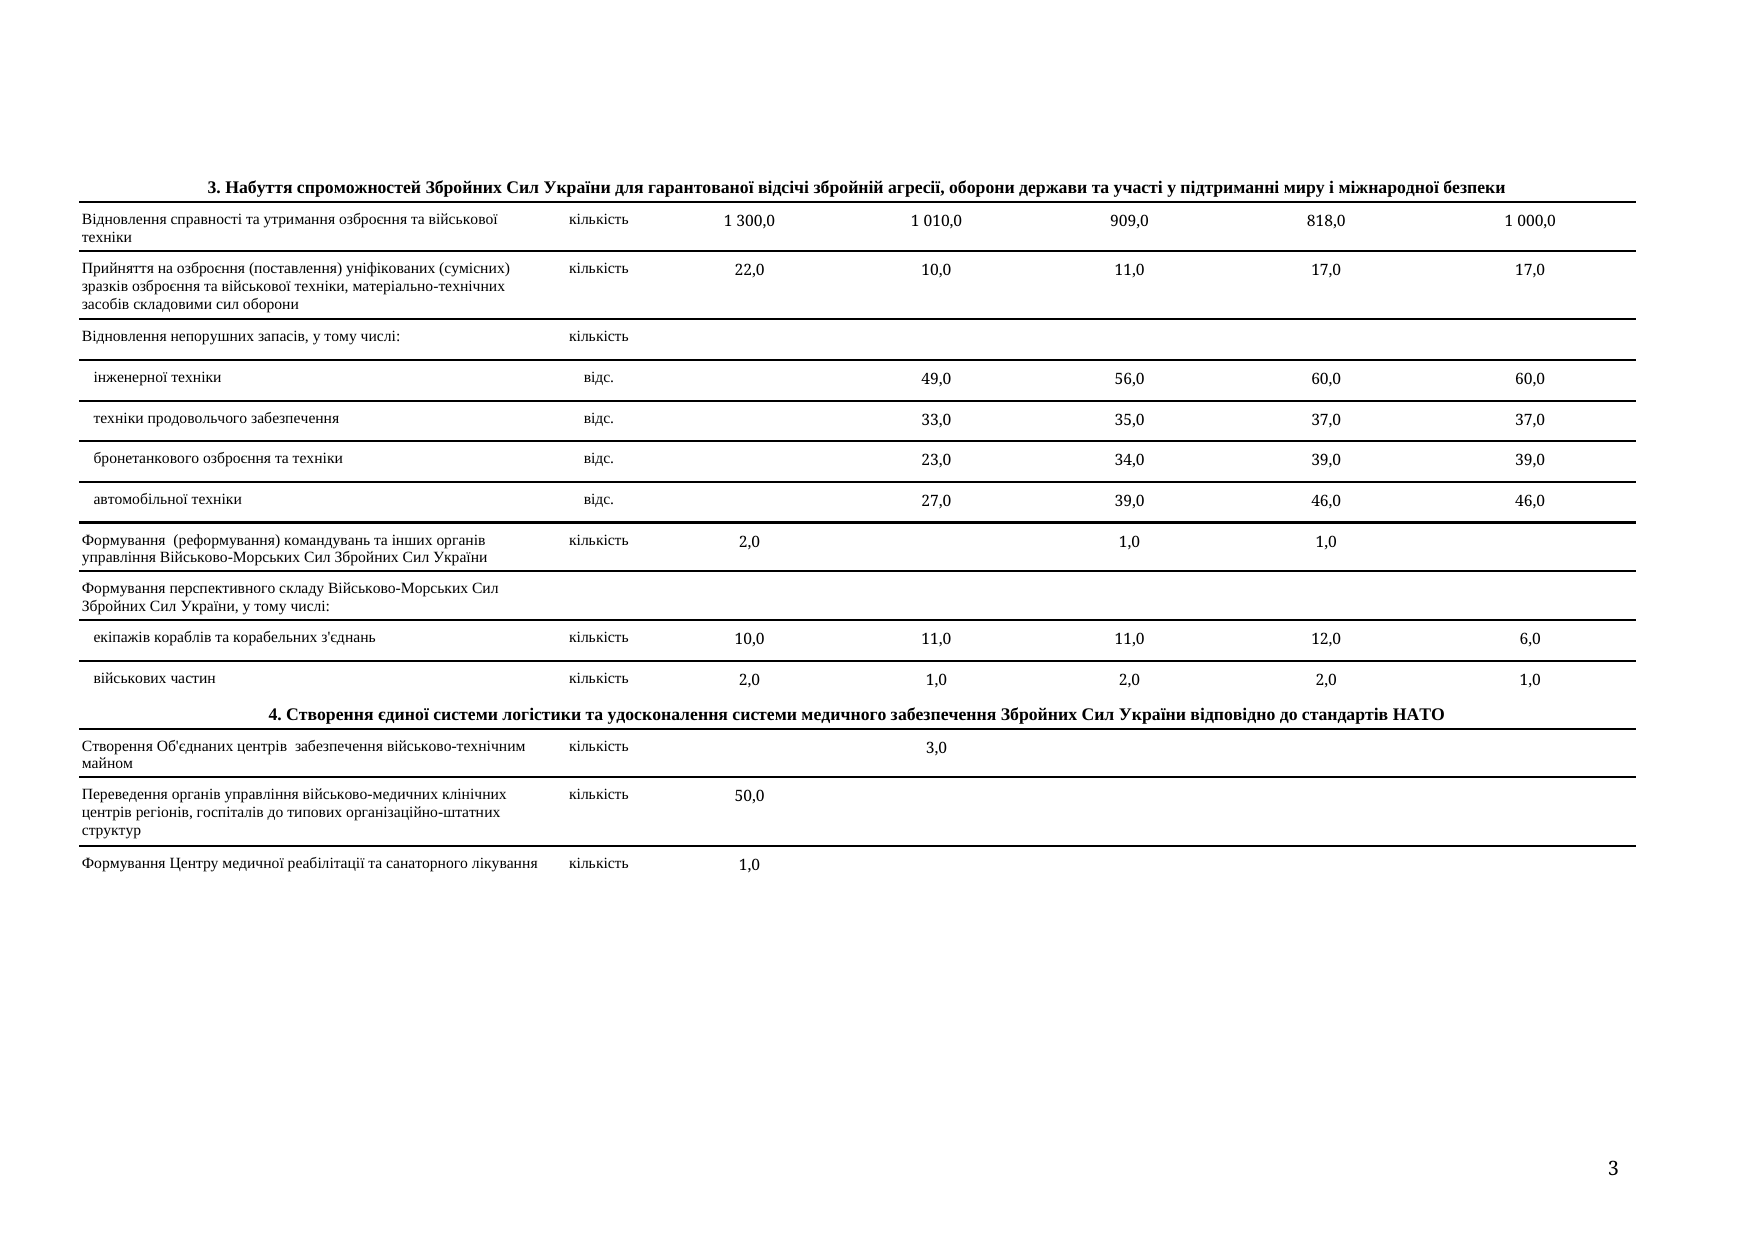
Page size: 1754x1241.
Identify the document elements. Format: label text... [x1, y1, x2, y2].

text 56,0 [1029, 368, 1225, 389]
text 1,0 [1421, 668, 1635, 690]
text 17,0 [1227, 259, 1421, 280]
text 22,0 [655, 259, 839, 280]
text 46,0 [1227, 490, 1421, 511]
text 11,0 [1029, 628, 1225, 649]
text 49,0 [839, 368, 1029, 389]
text 39,0 [1421, 449, 1635, 470]
text 60,0 [1227, 368, 1421, 389]
text 39,0 [1227, 449, 1421, 470]
text 23,0 [839, 449, 1029, 470]
text 35,0 [1029, 408, 1225, 430]
text інженерної техніки [82, 368, 542, 386]
text 10,0 [655, 628, 839, 649]
text кількість [542, 854, 655, 872]
text кількість [542, 210, 655, 228]
text бронетанкового озброєння та техніки [82, 449, 542, 467]
text 3,0 [839, 736, 1029, 758]
text 17,0 [1421, 259, 1635, 280]
text 1 010,0 [839, 210, 1029, 231]
text 1,0 [655, 854, 839, 875]
text відс. [542, 490, 655, 508]
text 37,0 [1227, 408, 1421, 430]
text автомобільної техніки [82, 490, 542, 508]
text кількість [542, 628, 655, 646]
text Прийняття на озброєння (поставлення) уніфікованих (сумісних) зразків озброєння та військової техніки, матеріально-технічних засобів складовими сил оборони [82, 259, 542, 313]
text кількість [542, 785, 655, 803]
text кількість [542, 530, 655, 548]
text 60,0 [1421, 368, 1635, 389]
text відс. [542, 368, 655, 386]
text 10,0 [839, 259, 1029, 280]
text Створення Об'єднаних центрів забезпечення військово-технічним майном [82, 736, 542, 772]
text Формування перспективного складу Військово-Морських Сил Збройних Сил України, у тому числі: [82, 579, 542, 615]
text 37,0 [1421, 408, 1635, 430]
text 50,0 [655, 785, 839, 806]
text кількість [542, 736, 655, 754]
text 11,0 [1029, 259, 1225, 280]
text Відновлення непорушних запасів, у тому числі: [82, 327, 542, 345]
text екіпажів кораблів та корабельних з'єднань [82, 628, 542, 646]
text Переведення органів управління військово-медичних клінічних центрів регіонів, госпіталів до типових організаційно-штатних структур [82, 785, 542, 839]
text 1,0 [1227, 530, 1421, 552]
text 34,0 [1029, 449, 1225, 470]
text 2,0 [1029, 668, 1225, 690]
text 27,0 [839, 490, 1029, 511]
text 12,0 [1227, 628, 1421, 649]
text 1,0 [839, 668, 1029, 690]
text Формування Центру медичної реабілітації та санаторного лікування [82, 854, 542, 872]
text кількість [542, 259, 655, 277]
text 2,0 [655, 668, 839, 690]
text 4. Створення єдиної системи логістики та удосконалення системи медичного забезпечення Збройних Сил України відповідно до стандартів НАТО [79, 703, 1635, 724]
text техніки продовольчого забезпечення [82, 408, 542, 426]
text відс. [542, 449, 655, 467]
text Формування (реформування) командувань та інших органів управління Військово-Морських Сил Збройних Сил України [82, 530, 542, 566]
text кількість [542, 327, 655, 345]
text 11,0 [839, 628, 1029, 649]
text 2,0 [1227, 668, 1421, 690]
text кількість [542, 668, 655, 686]
text 2,0 [655, 530, 839, 552]
text 6,0 [1421, 628, 1635, 649]
text 33,0 [839, 408, 1029, 430]
text 3 [1527, 1154, 1618, 1178]
text 46,0 [1421, 490, 1635, 511]
text 818,0 [1227, 210, 1421, 231]
text 909,0 [1029, 210, 1225, 231]
text 1 300,0 [655, 210, 839, 231]
text 1 000,0 [1421, 210, 1635, 231]
text 1,0 [1029, 530, 1225, 552]
text відс. [542, 408, 655, 426]
text військових частин [82, 668, 542, 686]
text 3. Набуття спроможностей Збройних Сил України для гарантованої відсічі збройній агресії, оборони держави та участі у підтриманні миру і міжнародної безпеки [79, 177, 1635, 197]
text Відновлення справності та утримання озброєння та військової техніки [82, 210, 542, 246]
text 39,0 [1029, 490, 1225, 511]
